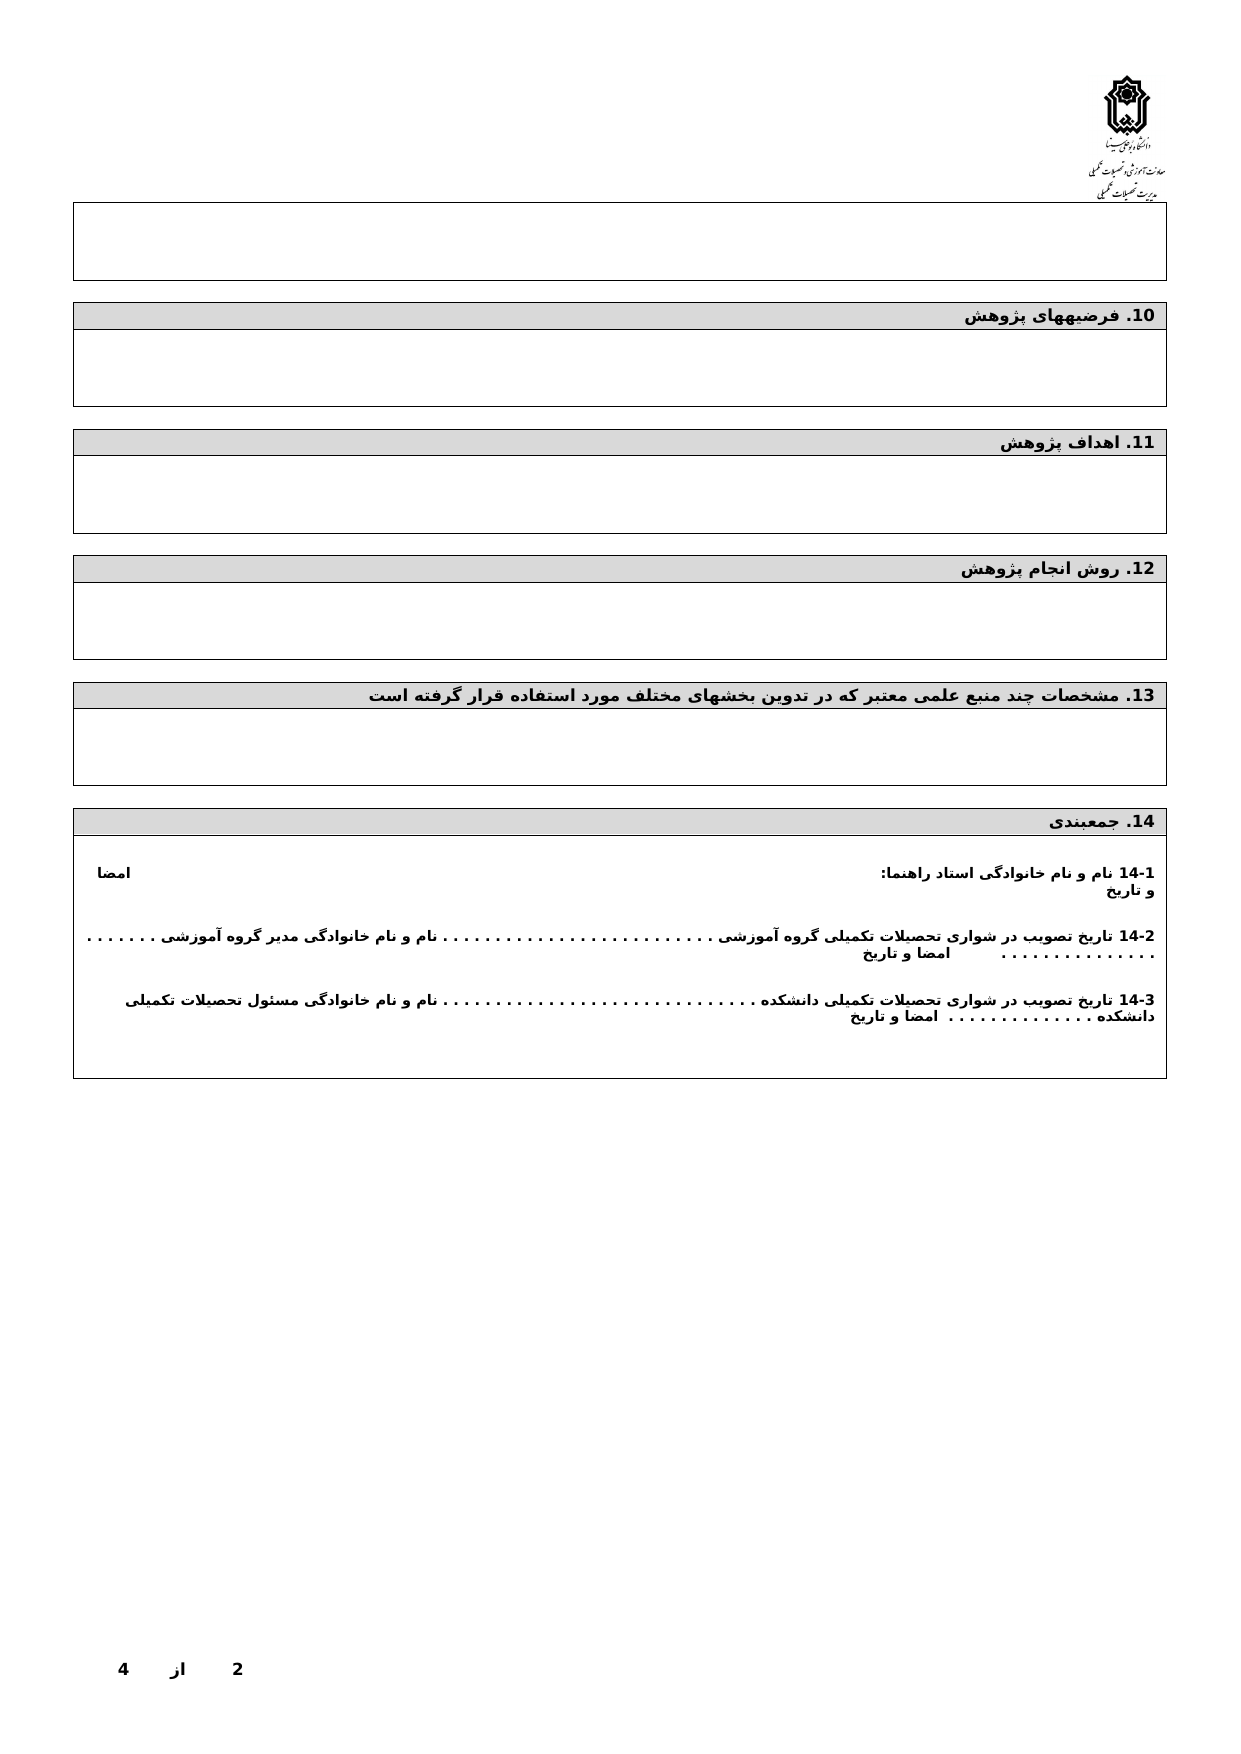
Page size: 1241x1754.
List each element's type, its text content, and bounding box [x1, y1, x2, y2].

table_cell [74, 709, 1166, 785]
table_header 10. فرضیههای پژوهش [74, 303, 1166, 329]
table_header 14. جمعبندی [74, 809, 1166, 834]
table_header 13. مشخصات چند منبع علمی معتبر که در تدوین بخشهای مختلف مورد استفاده قرار گرفته است [74, 683, 1166, 708]
table_cell 14-1 نام و نام خانوادگی استاد راهنما: امضا و تاریخ 14-2 تاریخ تصویب در شواری تحصیلات تکمیلی گروه آموزشی . . . . . . . . . . . . . . . . . . . . . . . . . . نام و نام خانوادگی مدیر گروه آموزشی . . . . . . . . . . . . . . . . . . . . . . امضا و تاریخ 14-3 تاریخ تصویب در شواری تحصیلات تکمیلی دانشکده . . . . . . . . . . . . . . . . . . . . . . . . . . . . . . نام و نام خانوادگی مسئول تحصیلات تکمیلی دانشکده . . . . . . . . . . . . . . امضا و تاریخ [74, 836, 1166, 1078]
picture [1088, 75, 1167, 202]
table_cell [74, 330, 1166, 406]
table_cell [74, 456, 1166, 532]
table_header 12. روش انجام پژوهش [74, 556, 1166, 582]
table_cell [74, 203, 1166, 279]
table_header 11. اهداف پژوهش [74, 430, 1166, 455]
table_cell [74, 583, 1166, 659]
